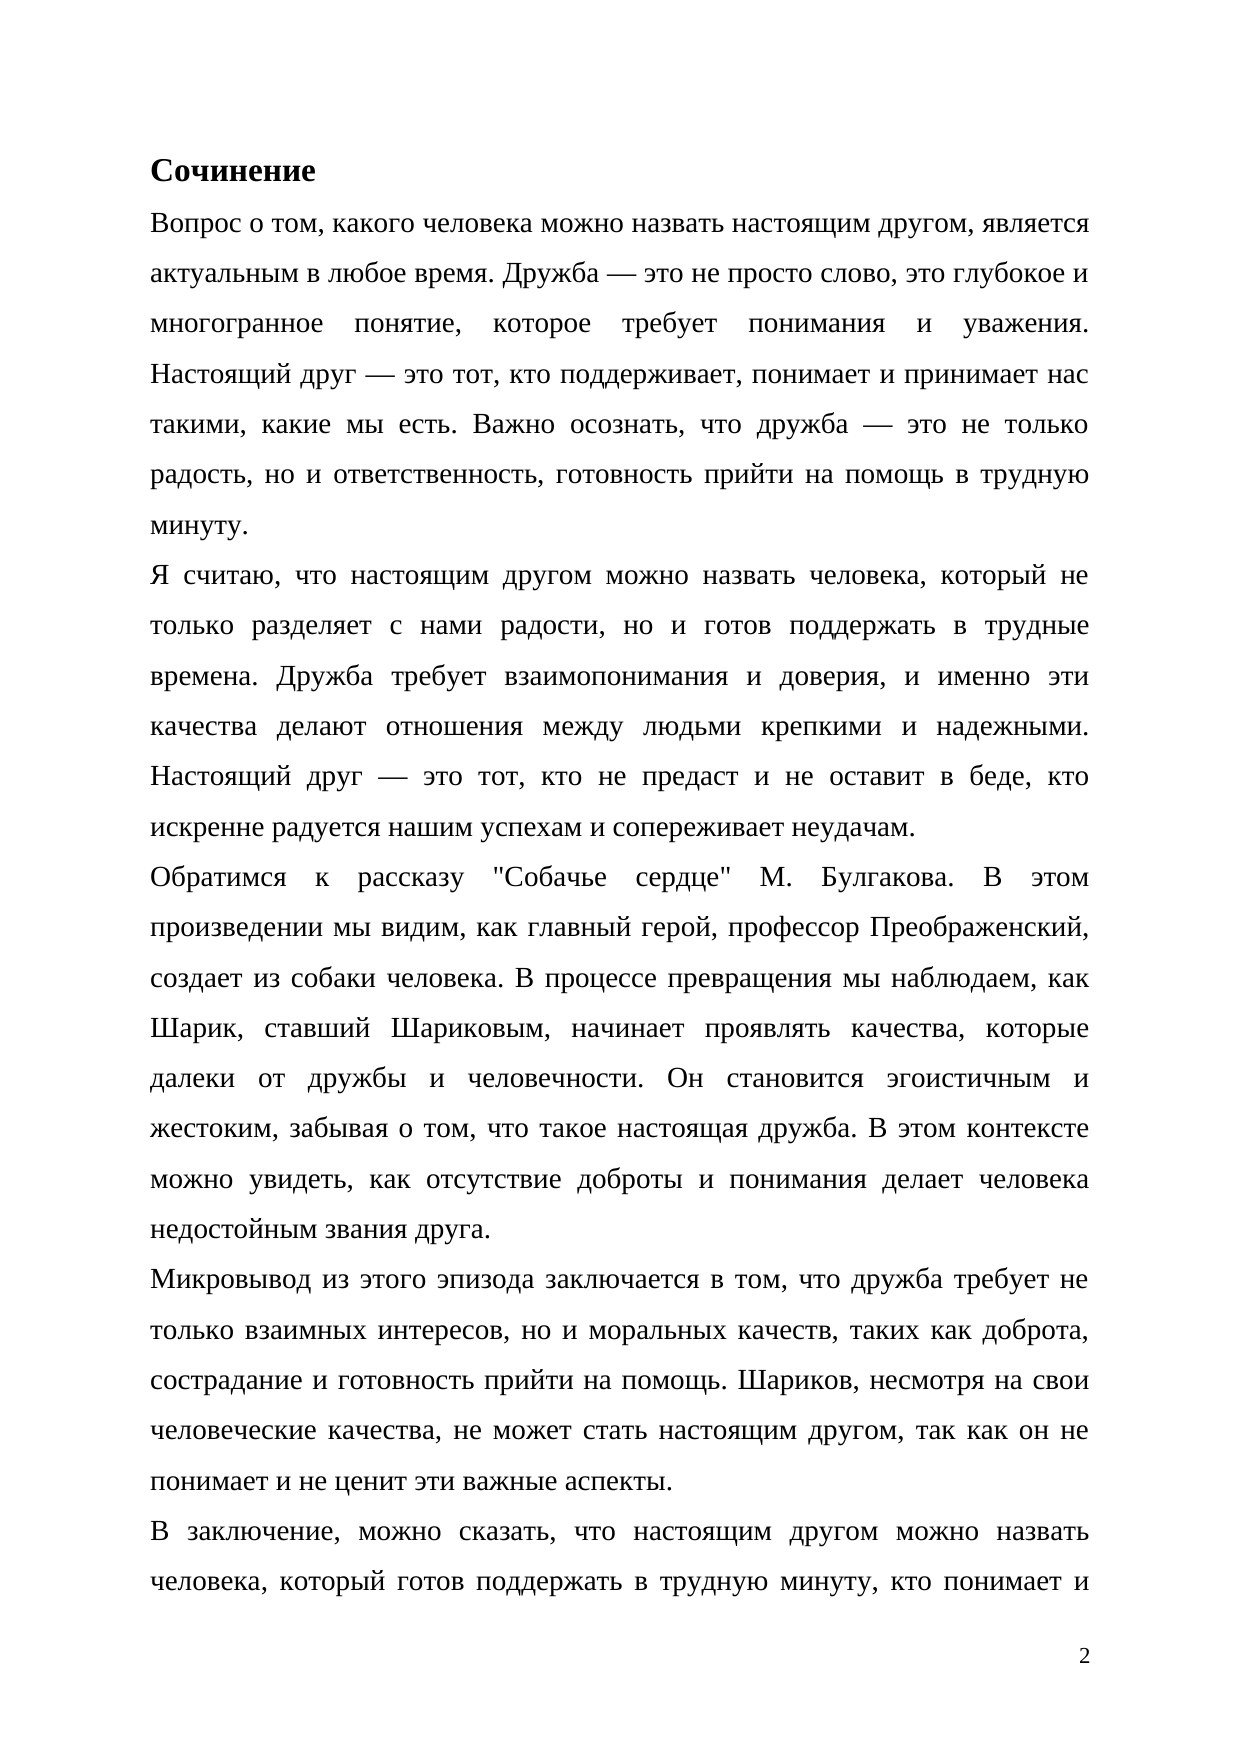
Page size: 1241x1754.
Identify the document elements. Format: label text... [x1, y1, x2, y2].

text Вопрос о том, какого человека можно назвать настоящим другом, является актуальным в любое время. Дружба — это не просто слово, это глубокое и многогранное понятие, которое требует понимания и уважения. Настоящий друг — это тот, кто поддерживает, понимает и принимает нас такими, какие мы есть. Важно осознать, что дружба — это не только радость, но и ответственность, готовность прийти на помощь в трудную минуту. [150, 205, 1090, 540]
text Я считаю, что настоящим другом можно назвать человека, который не только разделяет с нами радости, но и готов поддержать в трудные времена. Дружба требует взаимопонимания и доверия, и именно эти качества делают отношения между людьми крепкими и надежными. Настоящий друг — это тот, кто не предаст и не оставит в беде, кто искренне радуется нашим успехам и сопереживает неудачам. [150, 557, 1090, 842]
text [150, 1513, 1090, 1597]
text Обратимся к рассказу "Собачье сердце" М. Булгакова. В этом произведении мы видим, как главный герой, профессор Преображенский, создает из собаки человека. В процессе превращения мы наблюдаем, как Шарик, ставший Шариковым, начинает проявлять качества, которые далеки от дружбы и человечности. Он становится эгоистичным и жестоким, забывая о том, что такое настоящая дружба. В этом контексте можно увидеть, как отсутствие доброты и понимания делает человека недостойным звания друга. [150, 859, 1090, 1245]
subtitle Сочинение [150, 150, 1090, 188]
text Микровывод из этого эпизода заключается в том, что дружба требует не только взаимных интересов, но и моральных качеств, таких как доброта, сострадание и готовность прийти на помощь. Шариков, несмотря на свои человеческие качества, не может стать настоящим другом, так как он не понимает и не ценит эти важные аспекты. [150, 1262, 1090, 1496]
